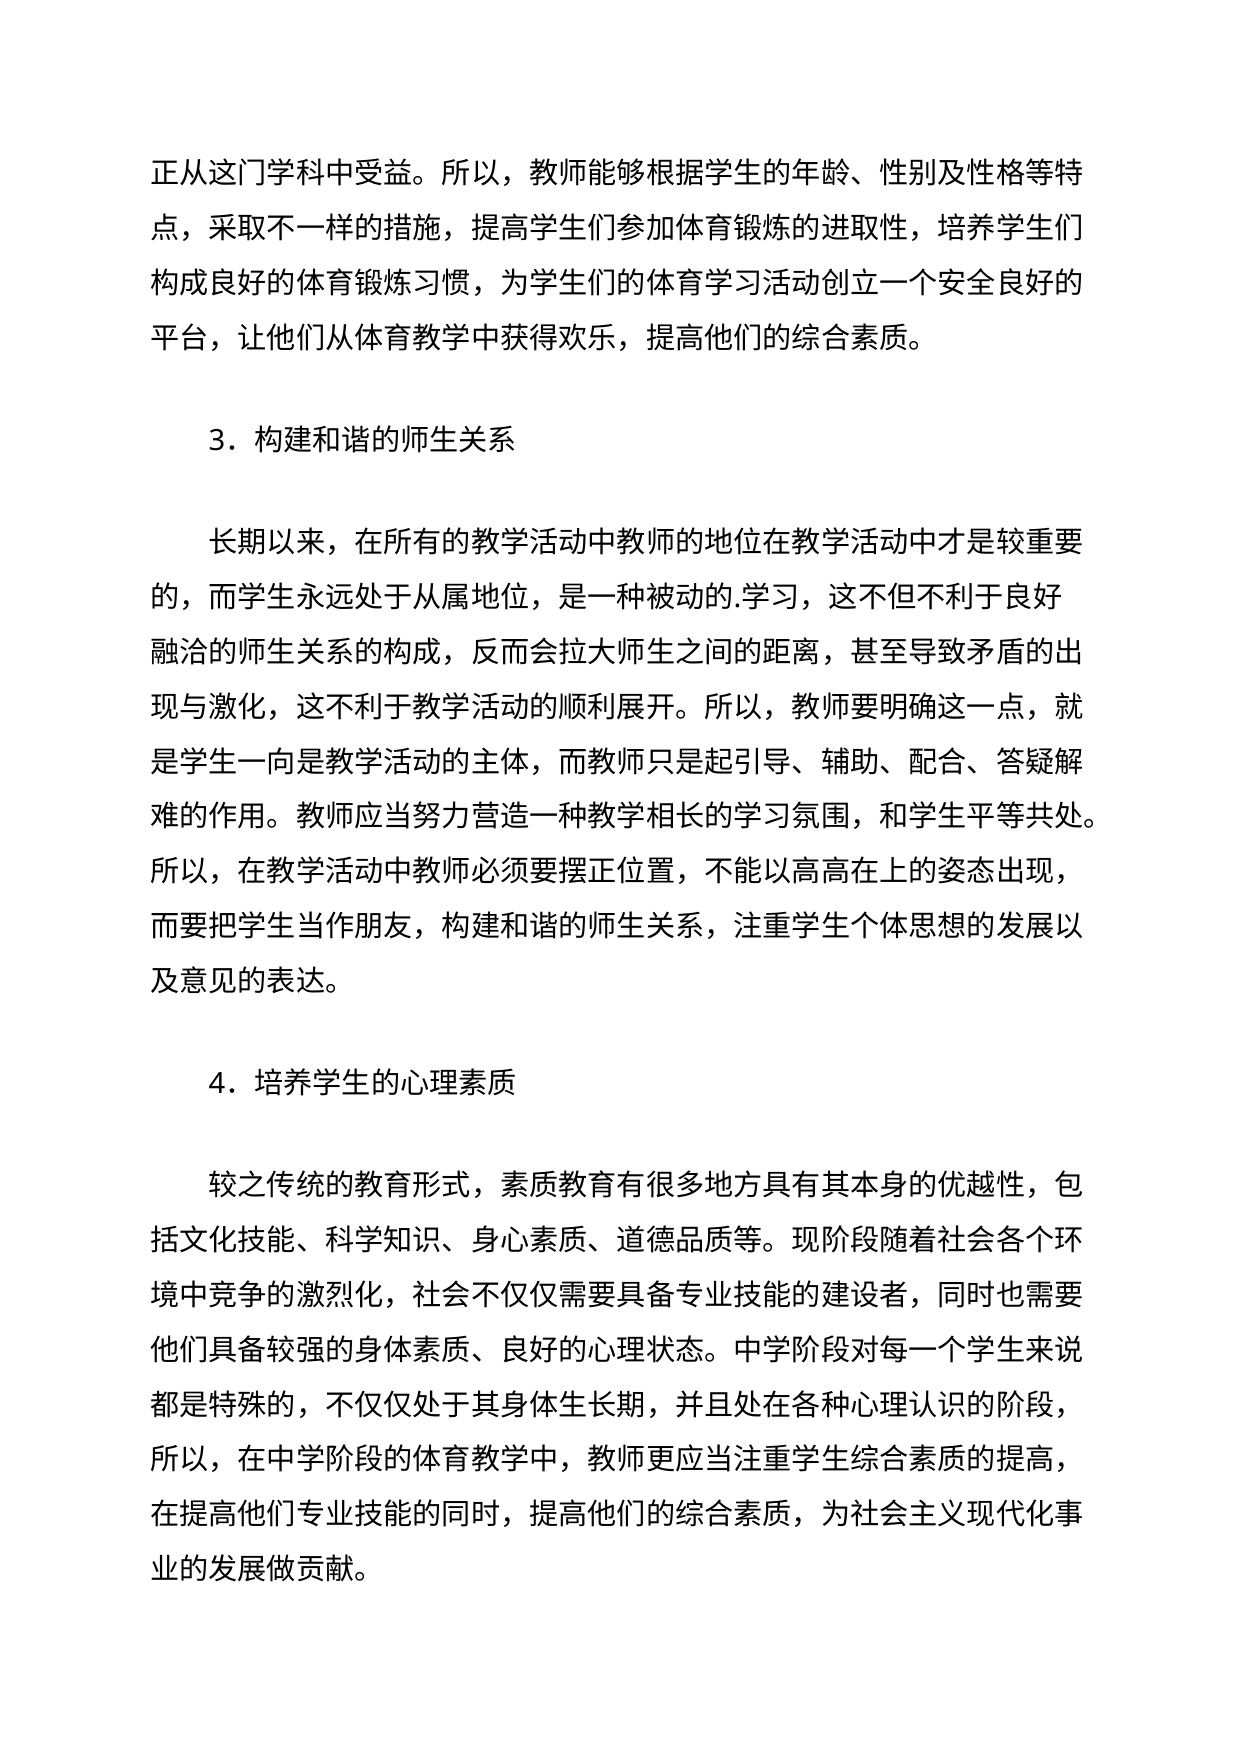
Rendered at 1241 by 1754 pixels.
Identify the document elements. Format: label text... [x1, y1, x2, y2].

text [150, 150, 1090, 357]
text 3．构建和谐的师生关系 [150, 416, 1090, 459]
text 长期以来，在所有的教学活动中教师的地位在教学活动中才是较重要的，而学生永远处于从属地位，是一种被动的.学习，这不但不利于良好融洽的师生关系的构成，反而会拉大师生之间的距离，甚至导致矛盾的出现与激化，这不利于教学活动的顺利展开。所以，教师要明确这一点，就是学生一向是教学活动的主体，而教师只是起引导、辅助、配合、答疑解难的作用。教师应当努力营造一种教学相长的学习氛围，和学生平等共处。所以，在教学活动中教师必须要摆正位置，不能以高高在上的姿态出现，而要把学生当作朋友，构建和谐的师生关系，注重学生个体思想的发展以及意见的表达。 [150, 518, 1090, 1000]
text 较之传统的教育形式，素质教育有很多地方具有其本身的优越性，包括文化技能、科学知识、身心素质、道德品质等。现阶段随着社会各个环境中竞争的激烈化，社会不仅仅需要具备专业技能的建设者，同时也需要他们具备较强的身体素质、良好的心理状态。中学阶段对每一个学生来说都是特殊的，不仅仅处于其身体生长期，并且处在各种心理认识的阶段，所以，在中学阶段的体育教学中，教师更应当注重学生综合素质的提高，在提高他们专业技能的同时，提高他们的综合素质，为社会主义现代化事业的发展做贡献。 [150, 1161, 1090, 1588]
text 4．培养学生的心理素质 [150, 1059, 1090, 1102]
